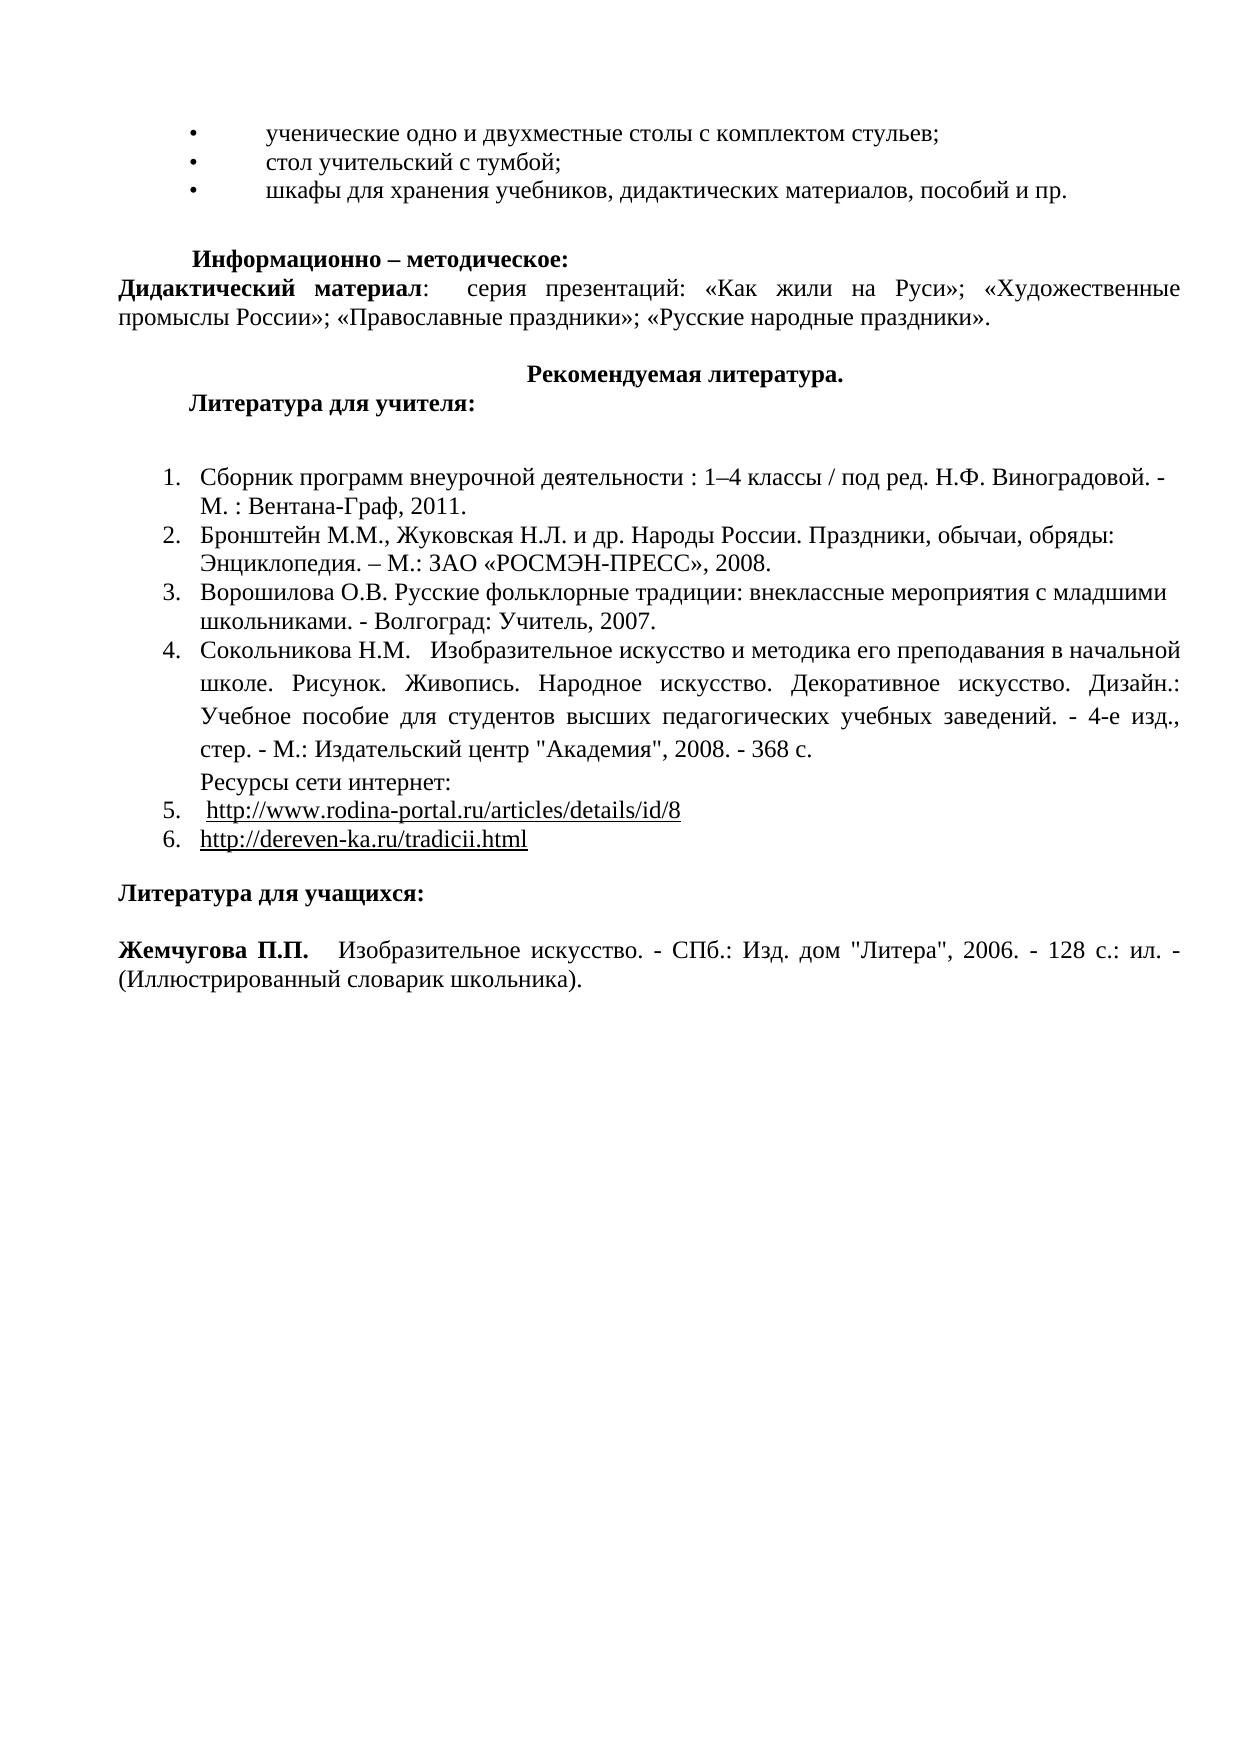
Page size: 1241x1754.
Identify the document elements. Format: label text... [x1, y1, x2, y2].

list стол учительский с тумбой; [118, 147, 1181, 176]
list Ворошилова О.В. Русские фольклорные традиции: внеклассные мероприятия с младшими школьниками. - Волгоград: Учитель, 2007. [162, 577, 1181, 635]
list http://www.rodina-portal.ru/articles/details/id/8 [162, 796, 1181, 824]
list Сокольникова Н.М. Изобразительное искусство и методика его преподавания в начальной школе. Рисунок. Живопись. Народное искусство. Декоративное искусство. Дизайн.: Учебное пособие для студентов высших педагогических учебных заведений. - 4-е изд., стер. - М.: Издательский центр "Академия", 2008. - 368 с. [162, 635, 1181, 762]
text Рекомендуемая литература. [118, 359, 1181, 388]
list Бронштейн М.М., Жуковская Н.Л. и др. Народы России. Праздники, обычаи, обряды: Энциклопедия. – М.: ЗАО «РОСМЭН-ПРЕСС», 2008. [162, 520, 1181, 577]
text Информационно – методическое: [192, 244, 1181, 273]
list Сборник программ внеурочной деятельности : 1–4 классы / под ред. Н.Ф. Виноградовой. - М. : Вентана-Граф, 2011. [162, 462, 1181, 520]
list http://dereven-ka.ru/tradicii.html [162, 824, 1181, 853]
list Ресурсы сети интернет: [200, 767, 1181, 796]
list ученические одно и двухместные столы с комплектом стульев; [118, 118, 1181, 147]
list шкафы для хранения учебников, дидактических материалов, пособий и пр. [118, 176, 1181, 204]
text Литература для учителя: [118, 388, 1181, 417]
text Дидактический материал: серия презентаций: «Как жили на Руси»; «Художественные промыслы России»; «Православные праздники»; «Русские народные праздники». [118, 273, 1181, 330]
text Жемчугова П.П. Изобразительное искусство. - СПб.: Изд. дом "Литера", 2006. - 128 с.: ил. - (Иллюстрированный словарик школьника). [118, 936, 1181, 993]
text Литература для учащихся: [118, 878, 1181, 907]
